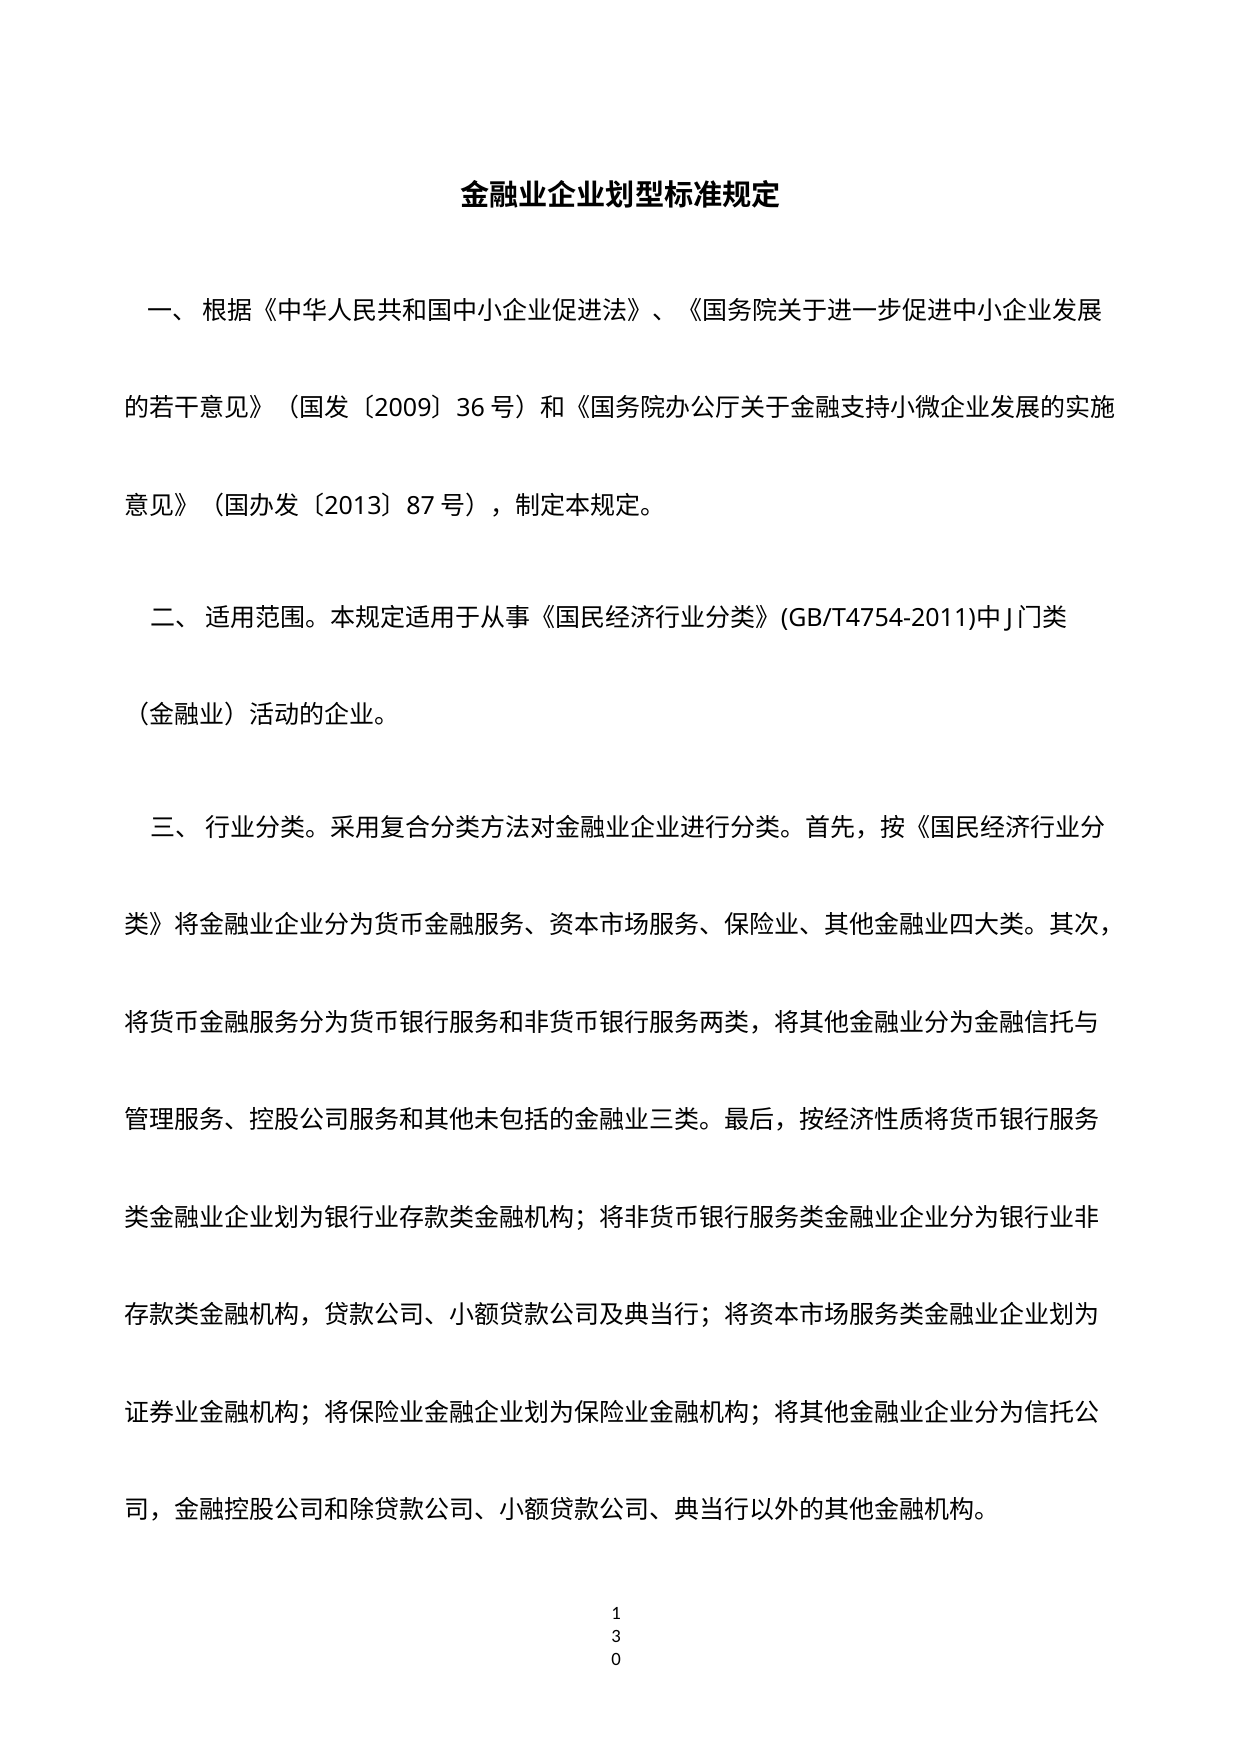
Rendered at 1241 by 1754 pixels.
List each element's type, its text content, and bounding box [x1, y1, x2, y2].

text 三、 行业分类。采用复合分类方法对金融业企业进行分类。首先，按《国民经济行业分类》将金融业企业分为货币金融服务、资本市场服务、保险业、其他金融业四大类。其次，将货币金融服务分为货币银行服务和非货币银行服务两类，将其他金融业分为金融信托与管理服务、控股公司服务和其他未包括的金融业三类。最后，按经济性质将货币银行服务类金融业企业划为银行业存款类金融机构；将非货币银行服务类金融业企业分为银行业非存款类金融机构，贷款公司、小额贷款公司及典当行；将资本市场服务类金融业企业划为证券业金融机构；将保险业金融企业划为保险业金融机构；将其他金融业企业分为信托公司，金融控股公司和除贷款公司、小额贷款公司、典当行以外的其他金融机构。 [124, 793, 1116, 1540]
text 二、 适用范围。本规定适用于从事《国民经济行业分类》(GB/T4754-2011)中J门类（金融业）活动的企业。 [124, 583, 1116, 746]
text 一、 根据《中华人民共和国中小企业促进法》、《国务院关于进一步促进中小企业发展的若干意见》（国发〔2009〕36号）和《国务院办公厅关于金融支持小微企业发展的实施意见》（国办发〔2013〕87号），制定本规定。 [124, 276, 1116, 536]
text 金融业企业划型标准规定 [124, 161, 1116, 226]
